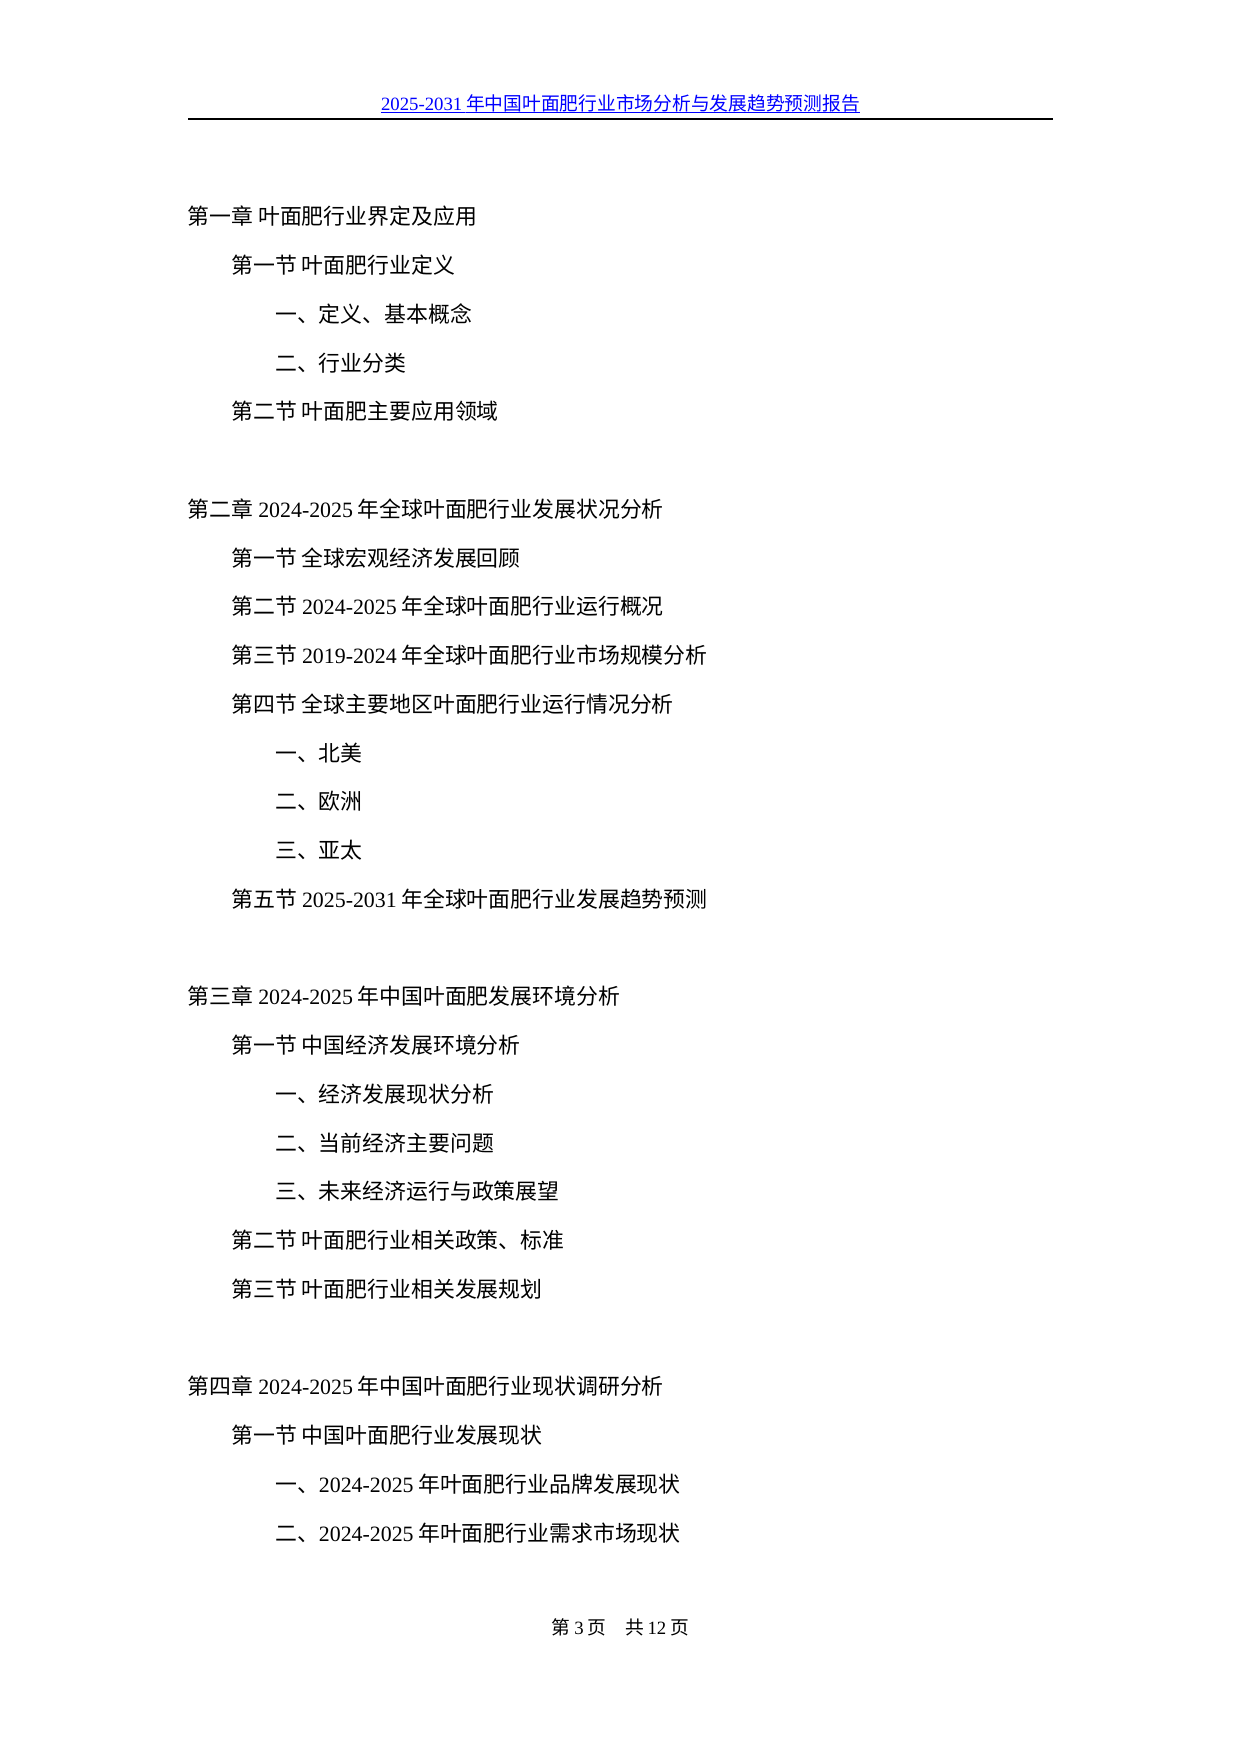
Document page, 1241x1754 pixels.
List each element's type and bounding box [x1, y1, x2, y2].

text [187, 150, 1053, 1548]
